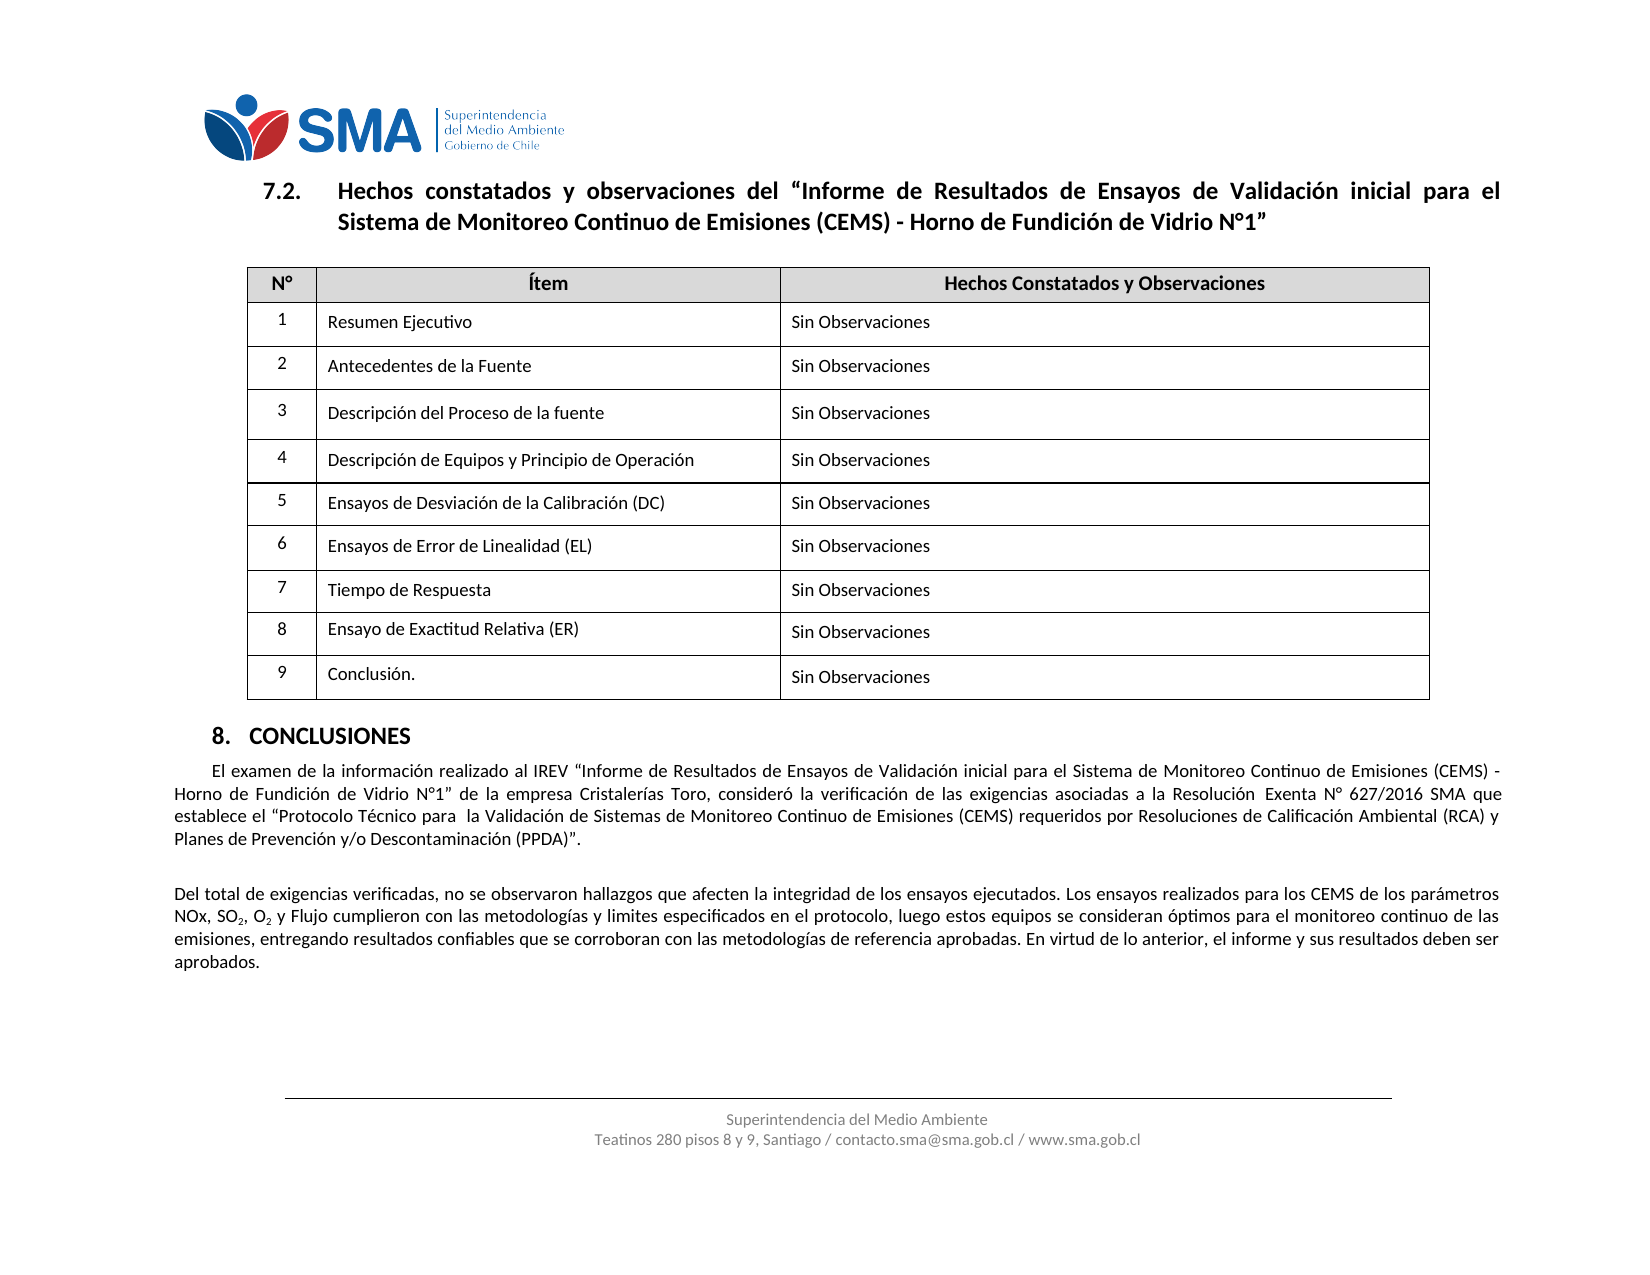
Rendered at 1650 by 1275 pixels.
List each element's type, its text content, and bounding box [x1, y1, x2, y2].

table_cell Tiempo de Respuesta [317, 571, 780, 612]
text Del total de exigencias verificadas, no se observaron hallazgos que afecten la integridad de los ensayos ejecutados. Los ensayos realizados para los CEMS de los parámetros NOx, SO2, O2 y Flujo cumplieron con las metodologías y limites especificados en el protocolo, luego estos equipos se consideran óptimos para el monitoreo continuo de las emisiones, entregando resultados confiables que se corroboran con las metodologías de referencia aprobadas. En virtud de lo anterior, el informe y sus resultados deben ser aprobados. [174, 882, 1502, 973]
table_cell 8 [248, 613, 316, 655]
table_cell 2 [248, 347, 316, 389]
table_cell Antecedentes de la Fuente [317, 347, 780, 389]
table_cell Sin Observaciones [781, 484, 1429, 525]
table_cell Conclusión. [317, 656, 780, 698]
table_cell Sin Observaciones [781, 303, 1429, 346]
table_header N° [248, 268, 316, 302]
table_cell Sin Observaciones [781, 390, 1429, 439]
table_cell Ensayos de Desviación de la Calibración (DC) [317, 484, 780, 525]
table_cell 5 [248, 484, 316, 525]
table_cell 9 [248, 656, 316, 698]
table_cell Sin Observaciones [781, 571, 1429, 612]
picture [174, 73, 584, 176]
table_cell Ensayos de Error de Linealidad (EL) [317, 526, 780, 569]
table_header Hechos Constatados y Observaciones [781, 268, 1429, 302]
subtitle Hechos constatados y observaciones del “Informe de Resultados de Ensayos de Validación inicial para el Sistema de Monitoreo Continuo de Emisiones (CEMS) - Horno de Fundición de Vidrio N°1” [263, 175, 1502, 236]
table_cell Ensayo de Exactitud Relativa (ER) [317, 613, 780, 655]
table_cell 6 [248, 526, 316, 569]
subtitle CONCLUSIONES [212, 720, 1502, 750]
table_header Ítem [317, 268, 780, 302]
table_cell Descripción del Proceso de la fuente [317, 390, 780, 439]
table_cell 7 [248, 571, 316, 612]
table_cell 1 [248, 303, 316, 346]
table_cell Resumen Ejecutivo [317, 303, 780, 346]
table_cell 4 [248, 440, 316, 482]
table_cell Sin Observaciones [781, 613, 1429, 655]
table_cell Sin Observaciones [781, 440, 1429, 482]
table_cell Sin Observaciones [781, 526, 1429, 569]
table_cell Descripción de Equipos y Principio de Operación [317, 440, 780, 482]
text El examen de la información realizado al IREV “Informe de Resultados de Ensayos de Validación inicial para el Sistema de Monitoreo Continuo de Emisiones (CEMS) - Horno de Fundición de Vidrio N°1” de la empresa Cristalerías Toro, consideró la verificación de las exigencias asociadas a la Resolución Exenta N° 627/2016 SMA que establece el “Protocolo Técnico para la Validación de Sistemas de Monitoreo Continuo de Emisiones (CEMS) requeridos por Resoluciones de Calificación Ambiental (RCA) y Planes de Prevención y/o Descontaminación (PPDA)”. [174, 759, 1502, 851]
table_cell Sin Observaciones [781, 347, 1429, 389]
table_cell 3 [248, 390, 316, 439]
table_cell Sin Observaciones [781, 656, 1429, 698]
